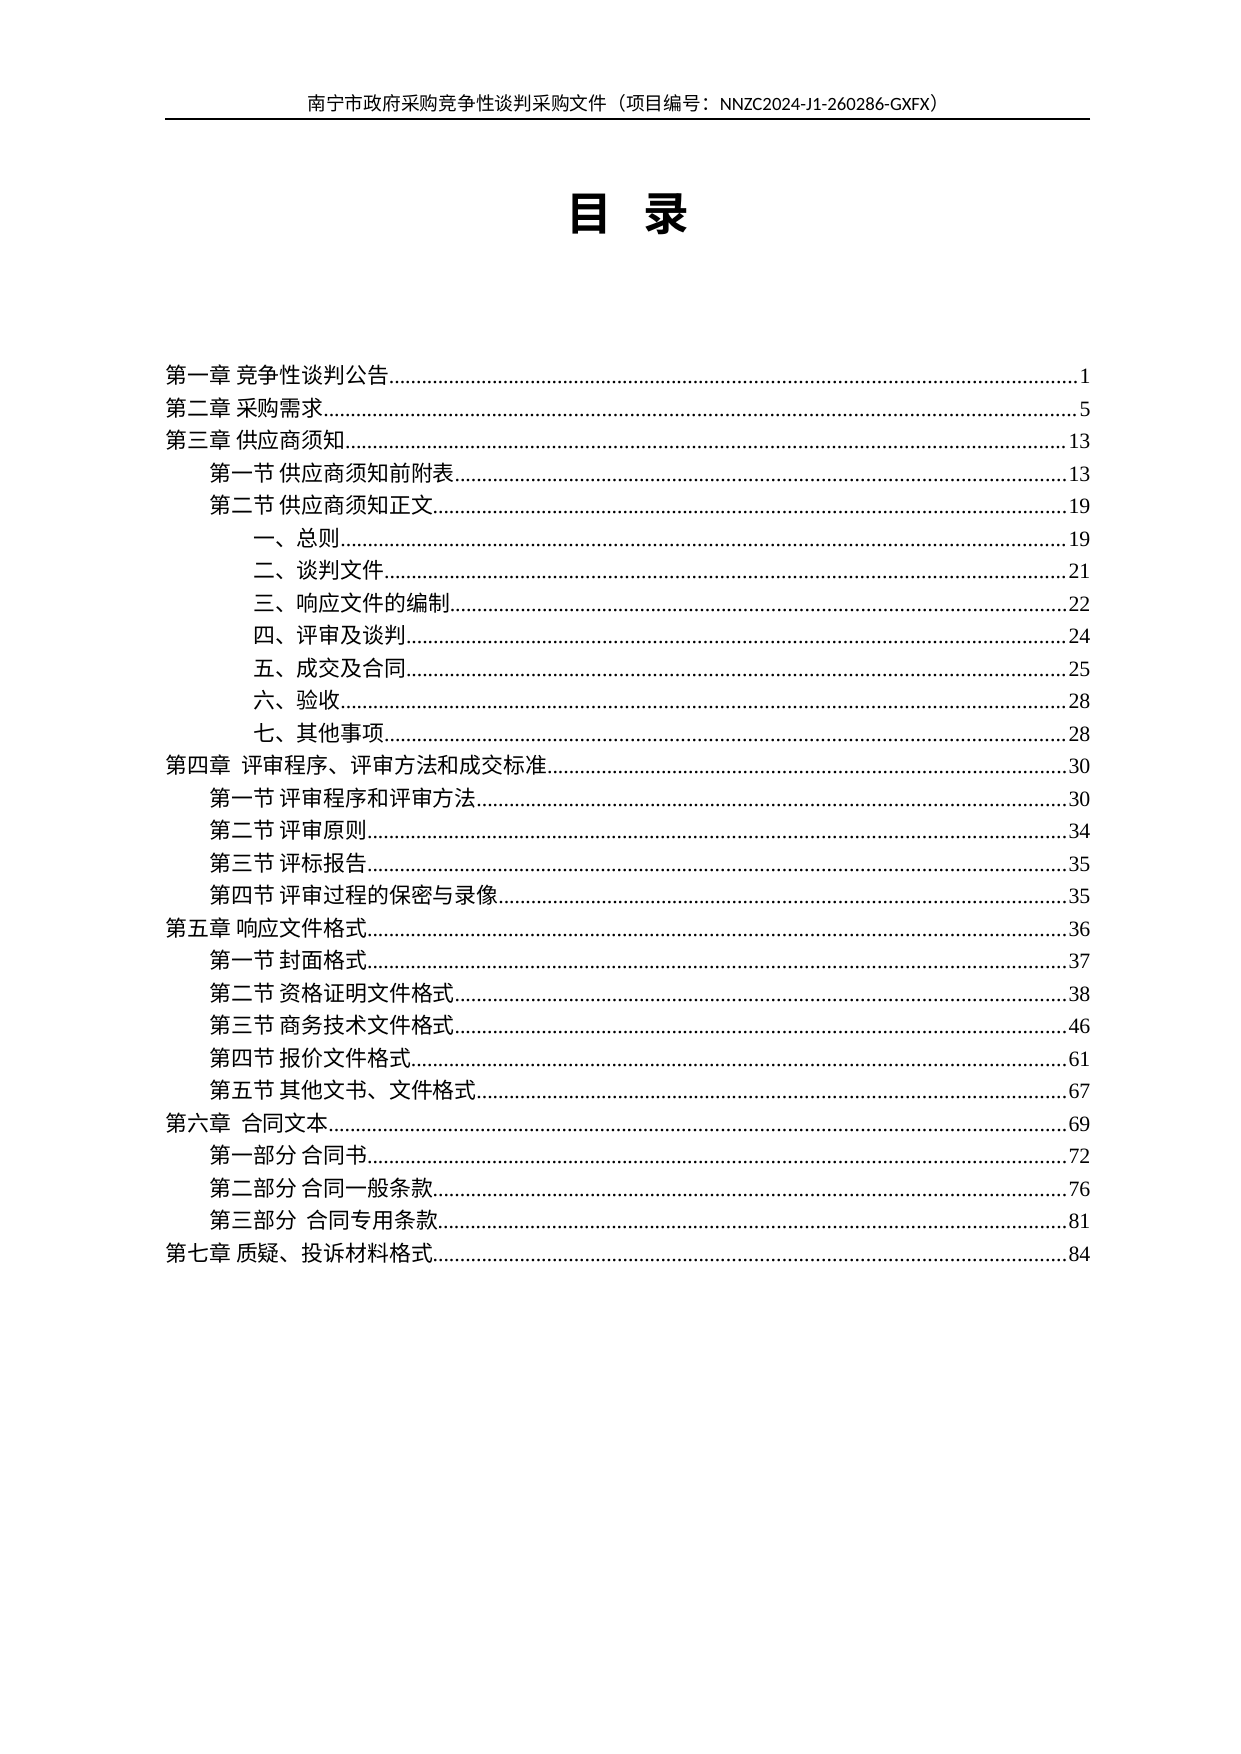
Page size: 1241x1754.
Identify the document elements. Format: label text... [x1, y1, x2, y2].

text 五、成交及合同 25 [253, 650, 1090, 683]
text 第二章 采购需求 5 [165, 390, 1090, 423]
text 第二节 评审原则 34 [209, 813, 1090, 845]
text 第二节 资格证明文件格式 38 [209, 975, 1090, 1008]
text 第三节 评标报告 35 [209, 845, 1090, 878]
text 四、评审及谈判 24 [253, 618, 1090, 650]
text 第五节 其他文书、文件格式 67 [209, 1073, 1090, 1105]
text 七、其他事项 28 [253, 715, 1090, 748]
text 第二部分 合同一般条款 76 [209, 1170, 1090, 1203]
text 第一部分 合同书 72 [209, 1138, 1090, 1170]
text 第一节 封面格式 37 [209, 943, 1090, 975]
text 六、验收 28 [253, 683, 1090, 715]
text 第二节 供应商须知正文 19 [209, 488, 1090, 520]
text 第一章 竞争性谈判公告 1 [165, 358, 1090, 390]
text 第七章 质疑、投诉材料格式 84 [165, 1235, 1090, 1268]
text 第四节 报价文件格式 61 [209, 1040, 1090, 1073]
text 第一节 评审程序和评审方法 30 [209, 780, 1090, 813]
text 第四节 评审过程的保密与录像 35 [209, 878, 1090, 910]
text 第五章 响应文件格式 36 [165, 910, 1090, 943]
text 第一节 供应商须知前附表 13 [209, 455, 1090, 488]
text 第四章 评审程序、评审方法和成交标准 30 [165, 748, 1090, 780]
text 第六章 合同文本 69 [165, 1105, 1090, 1138]
text 第三部分 合同专用条款 81 [209, 1203, 1090, 1235]
text 第三章 供应商须知 13 [165, 423, 1090, 455]
text 目 录 [165, 162, 1090, 259]
text 二、谈判文件 21 [253, 553, 1090, 585]
text 一、总则 19 [253, 520, 1090, 553]
text 第三节 商务技术文件格式 46 [209, 1008, 1090, 1040]
text 三、响应文件的编制 22 [253, 585, 1090, 618]
